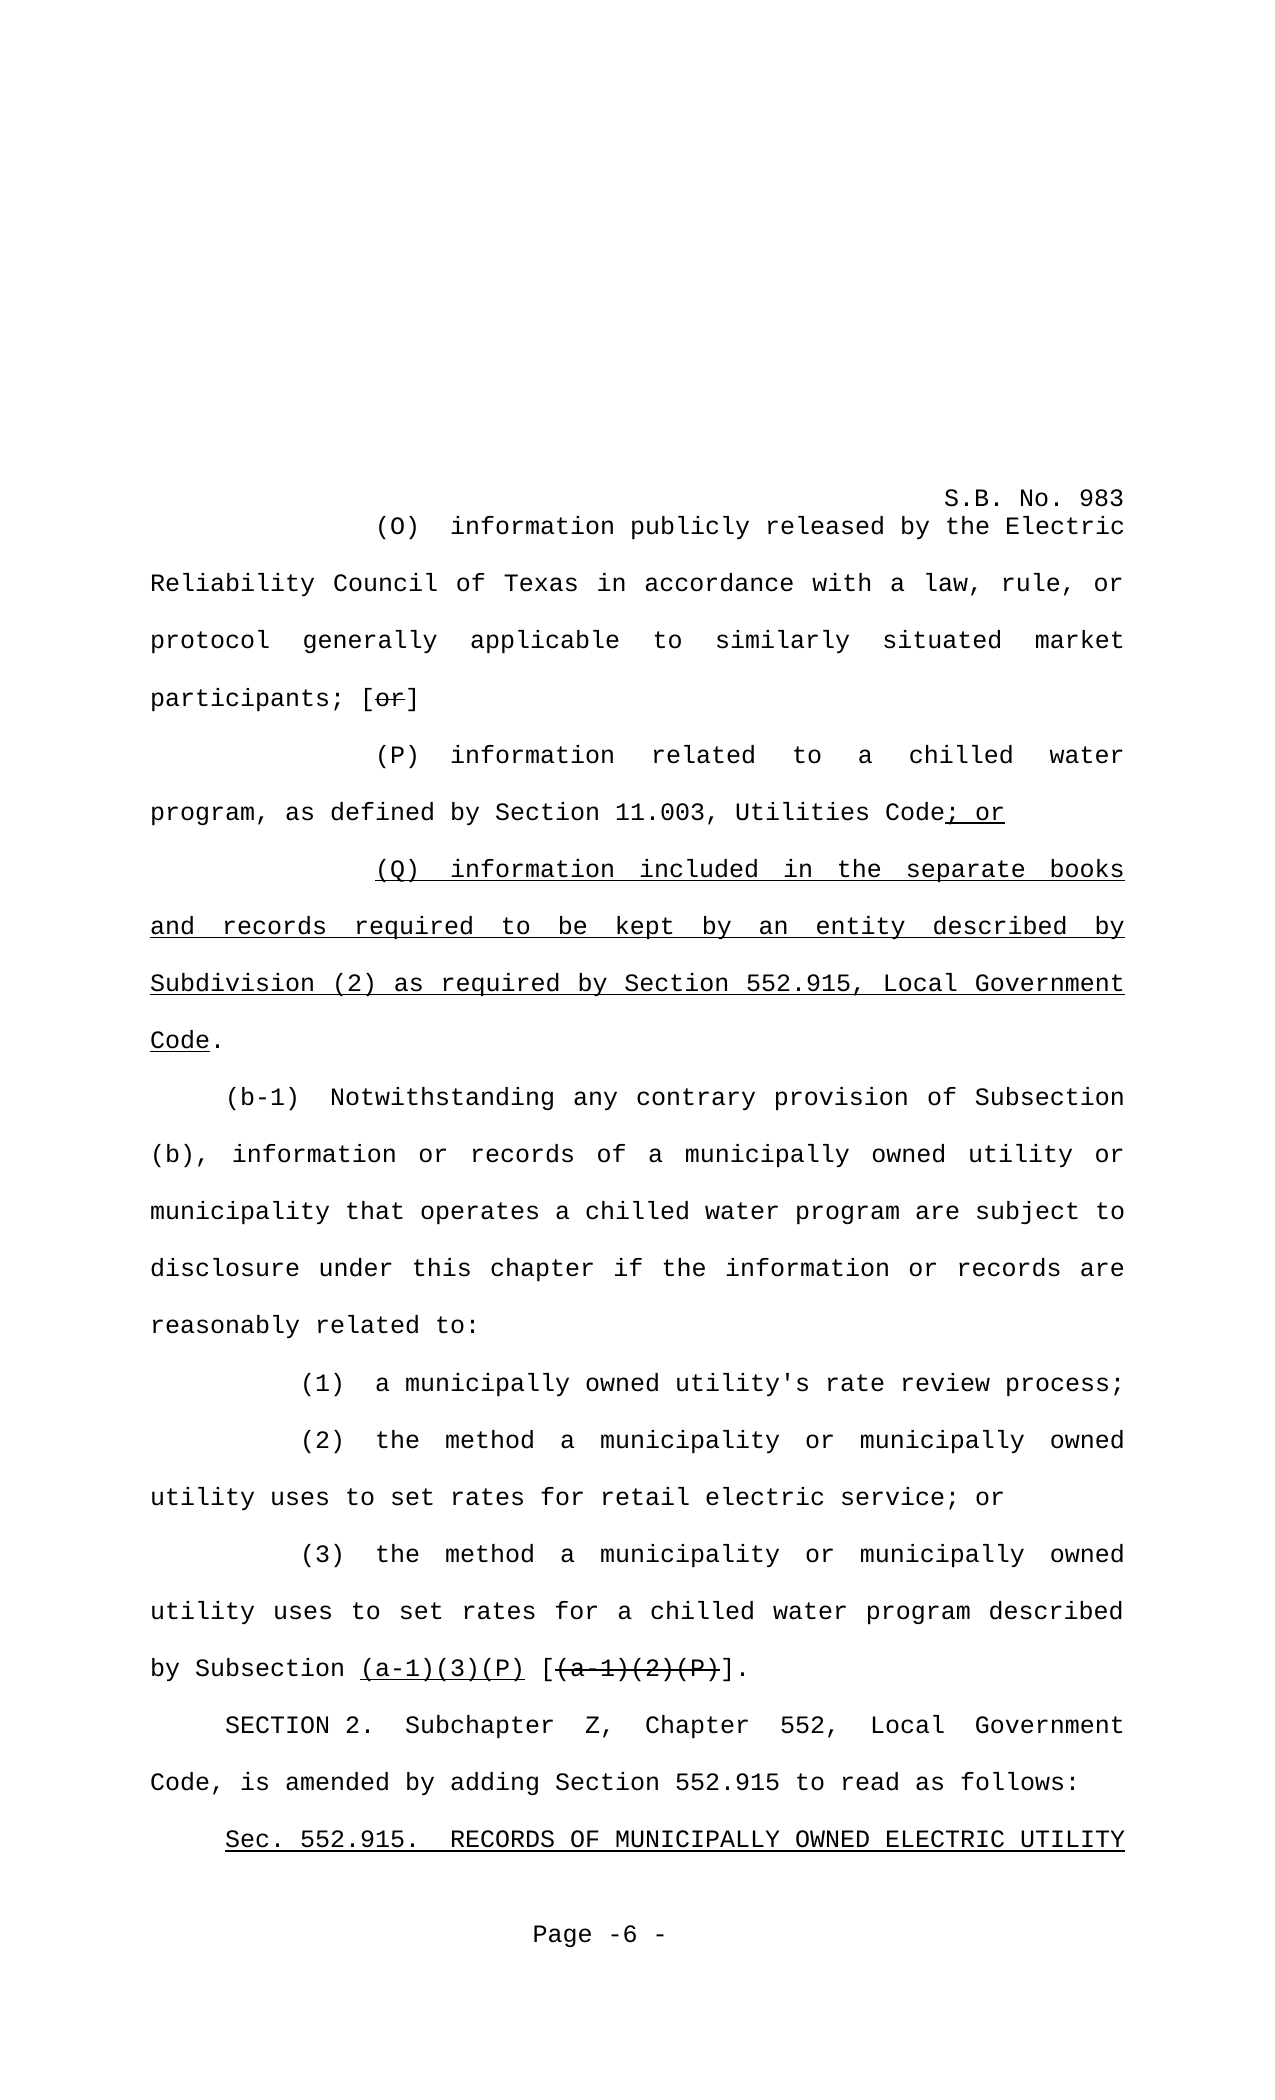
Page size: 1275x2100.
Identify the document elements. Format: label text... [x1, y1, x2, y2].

text (O) information publicly released by the Electric Reliability Council of Texas in accordance with a law, rule, or protocol generally applicable to similarly situated market participants; [or] [150, 514, 1125, 713]
text (3) the method a municipality or municipally owned utility uses to set rates for a chilled water program described by Subsection (a-1)(3)(P) [(a-1)(2)(P)]. [150, 1541, 1125, 1684]
text (Q) information included in the separate books and records required to be kept by an entity described by Subdivision (2) as required by Section 552.915, Local Government Code. [150, 995, 1125, 1056]
text (P) information related to a chilled water program, as defined by Section 11.003, Utilities Code; or [150, 742, 1125, 828]
text (Q) information included in the separate books and records required to be kept by an entity described by Subdivision (2) as required by Section 552.915, Local Government Code. [150, 856, 1125, 937]
text (1) a municipally owned utility's rate review process; [150, 1370, 1125, 1398]
text SECTION 2. Subchapter Z, Chapter 552, Local Government Code, is amended by adding Section 552.915 to read as follows: [150, 1712, 1125, 1798]
text (Q) information included in the separate books and records required to be kept by an entity described by Subdivision (2) as required by Section 552.915, Local Government Code. [150, 938, 1125, 994]
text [150, 1827, 1125, 1855]
text (2) the method a municipality or municipally owned utility uses to set rates for retail electric service; or [150, 1427, 1125, 1513]
text (b-1) Notwithstanding any contrary provision of Subsection (b), information or records of a municipally owned utility or municipality that operates a chilled water program are subject to disclosure under this chapter if the information or records are reasonably related to: [150, 1084, 1125, 1341]
